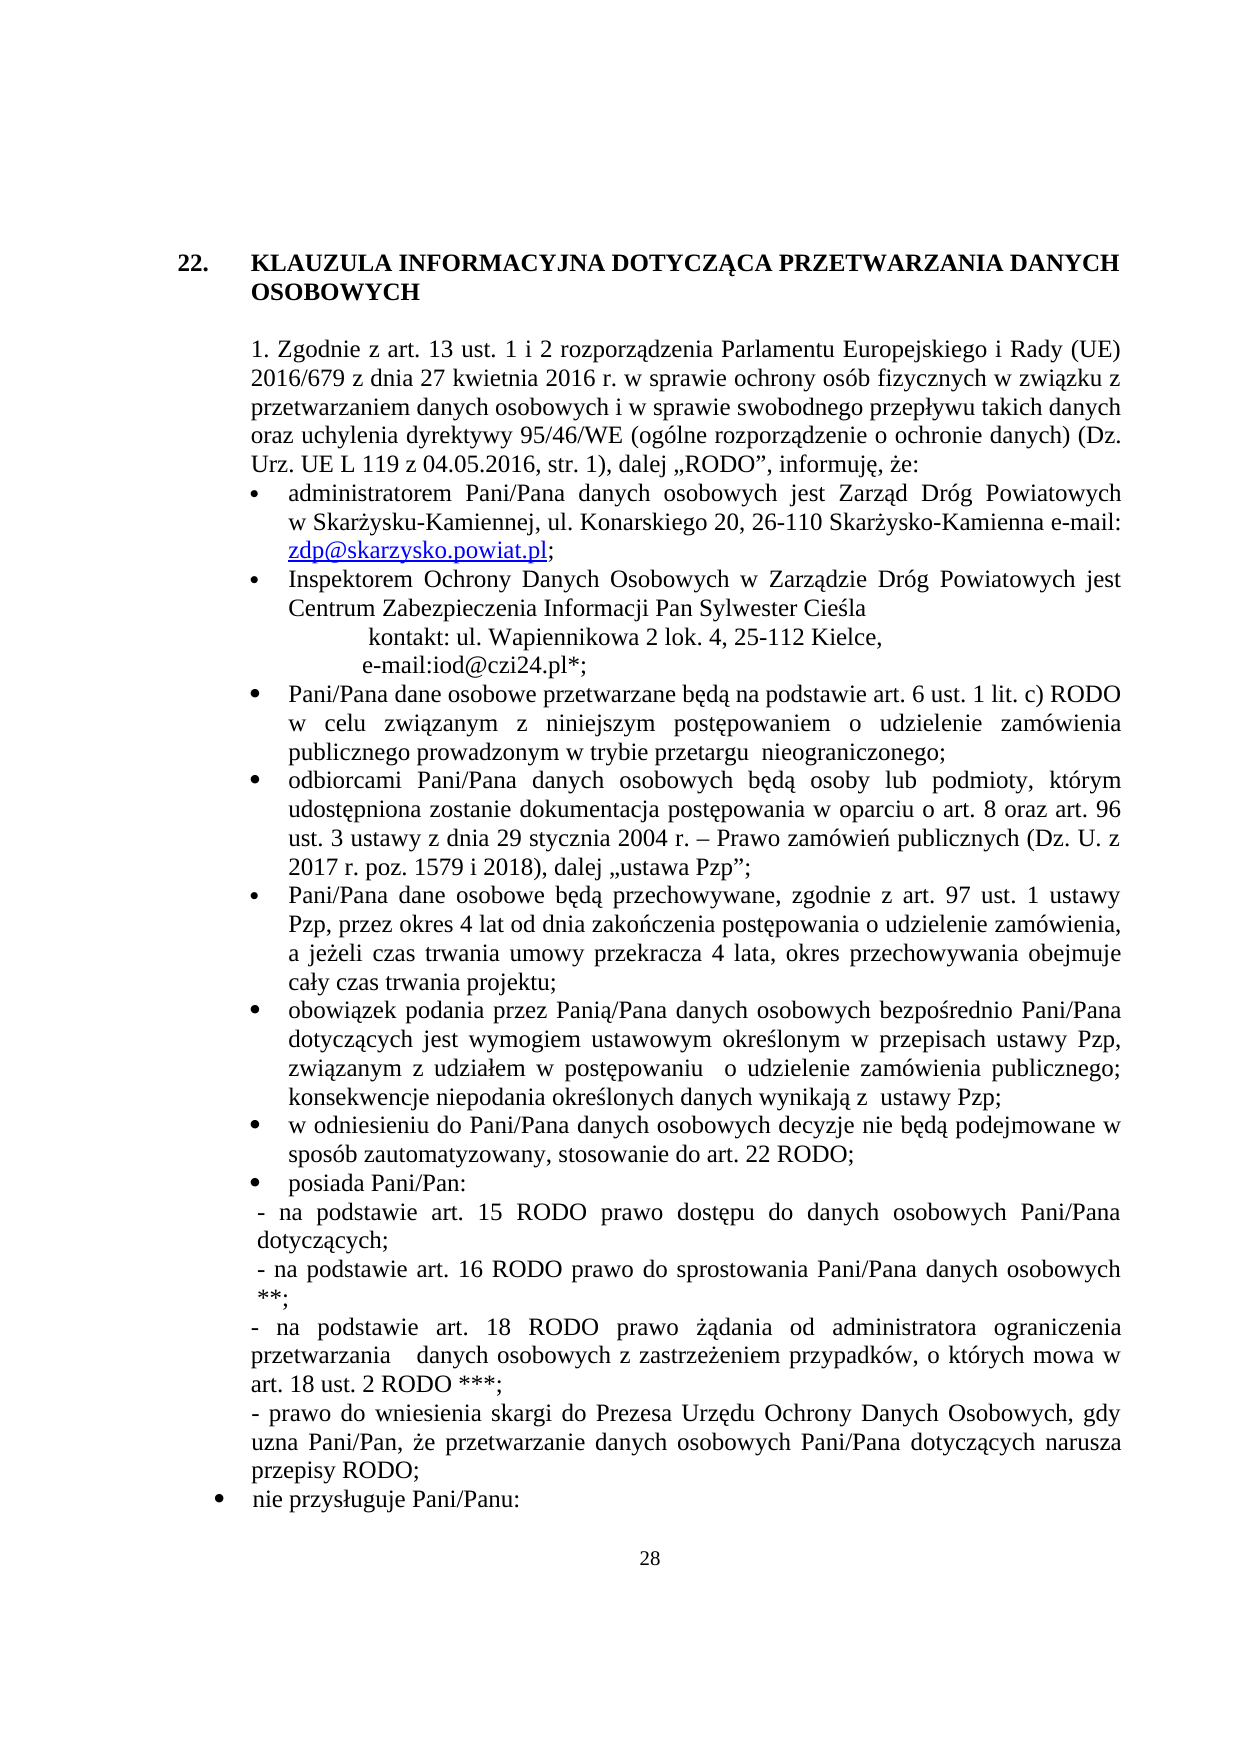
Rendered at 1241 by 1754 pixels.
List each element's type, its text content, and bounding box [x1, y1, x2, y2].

subtitle 22. KLAUZULA INFORMACYJNA DOTYCZĄCA PRZETWARZANIA DANYCH OSOBOWYCH [177, 248, 1122, 305]
list administratorem Pani/Pana danych osobowych jest Zarząd Dróg Powiatowych w Skarżysku-Kamiennej, ul. Konarskiego 20, 26-110 Skarżysko-Kamienna e-mail: zdp@skarzysko.powiat.pl; [251, 478, 1122, 564]
list e-mail:iod@czi24.pl*; [362, 650, 1122, 679]
text - na podstawie art. 16 RODO prawo do sprostowania Pani/Pana danych osobowych **; [257, 1254, 1122, 1312]
text - prawo do wniesienia skargi do Prezesa Urzędu Ochrony Danych Osobowych, gdy uzna Pani/Pan, że przetwarzanie danych osobowych Pani/Pana dotyczących narusza przepisy RODO; [251, 1398, 1122, 1484]
text - na podstawie art. 15 RODO prawo dostępu do danych osobowych Pani/Pana dotyczących; [257, 1197, 1122, 1254]
list nie przysługuje Pani/Panu: [215, 1484, 1122, 1513]
list odbiorcami Pani/Pana danych osobowych będą osoby lub podmioty, którym udostępniona zostanie dokumentacja postępowania w oparciu o art. 8 oraz art. 96 ust. 3 ustawy z dnia 29 stycznia 2004 r. – Prawo zamówień publicznych (Dz. U. z 2017 r. poz. 1579 i 2018), dalej „ustawa Pzp”; [251, 765, 1122, 880]
text 1. Zgodnie z art. 13 ust. 1 i 2 rozporządzenia Parlamentu Europejskiego i Rady (UE) 2016/679 z dnia 27 kwietnia 2016 r. w sprawie ochrony osób fizycznych w związku z przetwarzaniem danych osobowych i w sprawie swobodnego przepływu takich danych oraz uchylenia dyrektywy 95/46/WE (ogólne rozporządzenie o ochronie danych) (Dz. Urz. UE L 119 z 04.05.2016, str. 1), dalej „RODO”, informuję, że: [251, 334, 1122, 478]
list Pani/Pana dane osobowe przetwarzane będą na podstawie art. 6 ust. 1 lit. c) RODO w celu związanym z niniejszym postępowaniem o udzielenie zamówienia publicznego prowadzonym w trybie przetargu nieograniczonego; [251, 679, 1122, 765]
list obowiązek podania przez Panią/Pana danych osobowych bezpośrednio Pani/Pana dotyczących jest wymogiem ustawowym określonym w przepisach ustawy Pzp, związanym z udziałem w postępowaniu o udzielenie zamówienia publicznego; konsekwencje niepodania określonych danych wynikają z ustawy Pzp; [251, 995, 1122, 1110]
list w odniesieniu do Pani/Pana danych osobowych decyzje nie będą podejmowane w sposób zautomatyzowany, stosowanie do art. 22 RODO; [251, 1110, 1122, 1168]
text - na podstawie art. 18 RODO prawo żądania od administratora ograniczenia przetwarzania danych osobowych z zastrzeżeniem przypadków, o których mowa w art. 18 ust. 2 RODO ***; [251, 1312, 1122, 1398]
list kontakt: ul. Wapiennikowa 2 lok. 4, 25-112 Kielce, [362, 622, 1122, 650]
list Pani/Pana dane osobowe będą przechowywane, zgodnie z art. 97 ust. 1 ustawy Pzp, przez okres 4 lat od dnia zakończenia postępowania o udzielenie zamówienia, a jeżeli czas trwania umowy przekracza 4 lata, okres przechowywania obejmuje cały czas trwania projektu; [251, 880, 1122, 995]
list Inspektorem Ochrony Danych Osobowych w Zarządzie Dróg Powiatowych jest Centrum Zabezpieczenia Informacji Pan Sylwester Cieśla [251, 564, 1122, 622]
list posiada Pani/Pan: [251, 1168, 1122, 1197]
